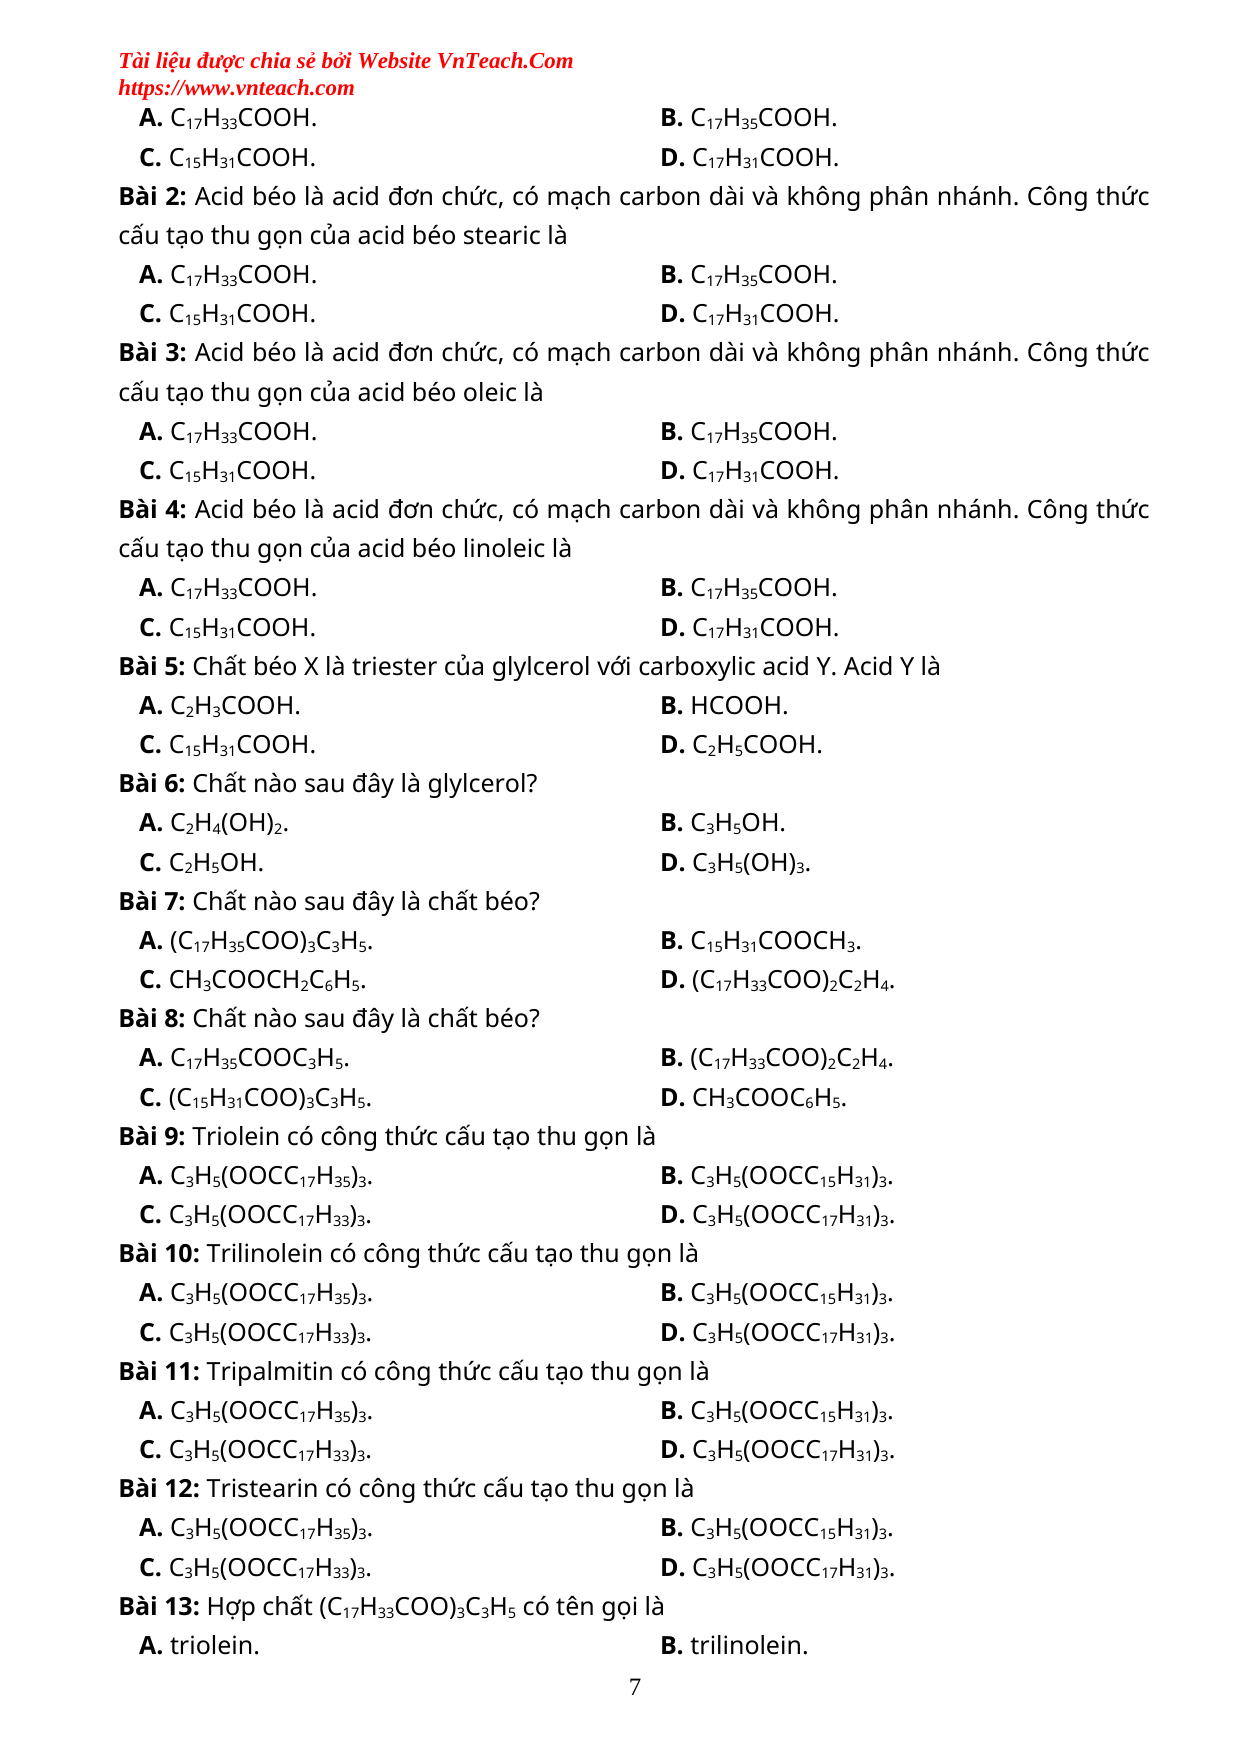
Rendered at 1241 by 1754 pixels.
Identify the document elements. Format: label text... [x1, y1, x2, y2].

text A. C3H5(OOCC17H35)3. B. C3H5(OOCC15H31)3. [118, 1510, 1152, 1544]
text C. C3H5(OOCC17H33)3. D. C3H5(OOCC17H31)3. [118, 1314, 1152, 1348]
text C. C2H5OH. D. C3H5(OH)3. [118, 844, 1152, 878]
text C. C15H31COOH. D. C17H31COOH. [118, 452, 1152, 487]
text Bài 2: Acid béo là acid đơn chức, có mạch carbon dài và không phân nhánh. Công thức cấu tạo thu gọn của acid béo stearic là [118, 178, 1152, 252]
text C. CH3COOCH2C6H5. D. (C17H33COO)2C2H4. [118, 962, 1152, 996]
text C. C3H5(OOCC17H33)3. D. C3H5(OOCC17H31)3. [118, 1197, 1152, 1231]
text C. C3H5(OOCC17H33)3. D. C3H5(OOCC17H31)3. [118, 1549, 1152, 1583]
text A. C3H5(OOCC17H35)3. B. C3H5(OOCC15H31)3. [118, 1275, 1152, 1309]
text A. (C17H35COO)3C3H5. B. C15H31COOCH3. [118, 922, 1152, 957]
text Bài 10: Trilinolein có công thức cấu tạo thu gọn là [118, 1236, 1152, 1270]
text A. C3H5(OOCC17H35)3. B. C3H5(OOCC15H31)3. [118, 1157, 1152, 1192]
text Bài 7: Chất nào sau đây là chất béo? [118, 883, 1152, 917]
text Bài 8: Chất nào sau đây là chất béo? [118, 1001, 1152, 1035]
text C. C15H31COOH. D. C17H31COOH. [118, 139, 1152, 173]
text Bài 13: Hợp chất (C17H33COO)3C3H5 có tên gọi là [118, 1588, 1152, 1622]
text Bài 3: Acid béo là acid đơn chức, có mạch carbon dài và không phân nhánh. Công thức cấu tạo thu gọn của acid béo oleic là [118, 335, 1152, 408]
text A. C2H3COOH. B. HCOOH. [118, 687, 1152, 722]
text A. C17H35COOC3H5. B. (C17H33COO)2C2H4. [118, 1040, 1152, 1074]
text A. C2H4(OH)2. B. C3H5OH. [118, 805, 1152, 839]
text A. C17H33COOH. B. C17H35COOH. [118, 257, 1152, 291]
text Bài 5: Chất béo X là triester của glylcerol với carboxylic acid Y. Acid Y là [118, 648, 1152, 682]
text C. C15H31COOH. D. C17H31COOH. [118, 609, 1152, 643]
text Bài 4: Acid béo là acid đơn chức, có mạch carbon dài và không phân nhánh. Công thức cấu tạo thu gọn của acid béo linoleic là [118, 492, 1152, 565]
text A. C17H33COOH. B. C17H35COOH. [118, 413, 1152, 447]
text C. C15H31COOH. D. C2H5COOH. [118, 727, 1152, 761]
text C. (C15H31COO)3C3H5. D. CH3COOC6H5. [118, 1079, 1152, 1113]
text A. C3H5(OOCC17H35)3. B. C3H5(OOCC15H31)3. [118, 1392, 1152, 1427]
text C. C15H31COOH. D. C17H31COOH. [118, 296, 1152, 330]
text Bài 9: Triolein có công thức cấu tạo thu gọn là [118, 1118, 1152, 1152]
text A. triolein. B. trilinolein. [118, 1627, 1152, 1662]
text A. C17H33COOH. B. C17H35COOH. [118, 570, 1152, 604]
text Bài 6: Chất nào sau đây là glylcerol? [118, 766, 1152, 800]
text Bài 11: Tripalmitin có công thức cấu tạo thu gọn là [118, 1353, 1152, 1387]
text A. C17H33COOH. B. C17H35COOH. [118, 100, 1152, 134]
text C. C3H5(OOCC17H33)3. D. C3H5(OOCC17H31)3. [118, 1432, 1152, 1466]
text Bài 12: Tristearin có công thức cấu tạo thu gọn là [118, 1471, 1152, 1505]
